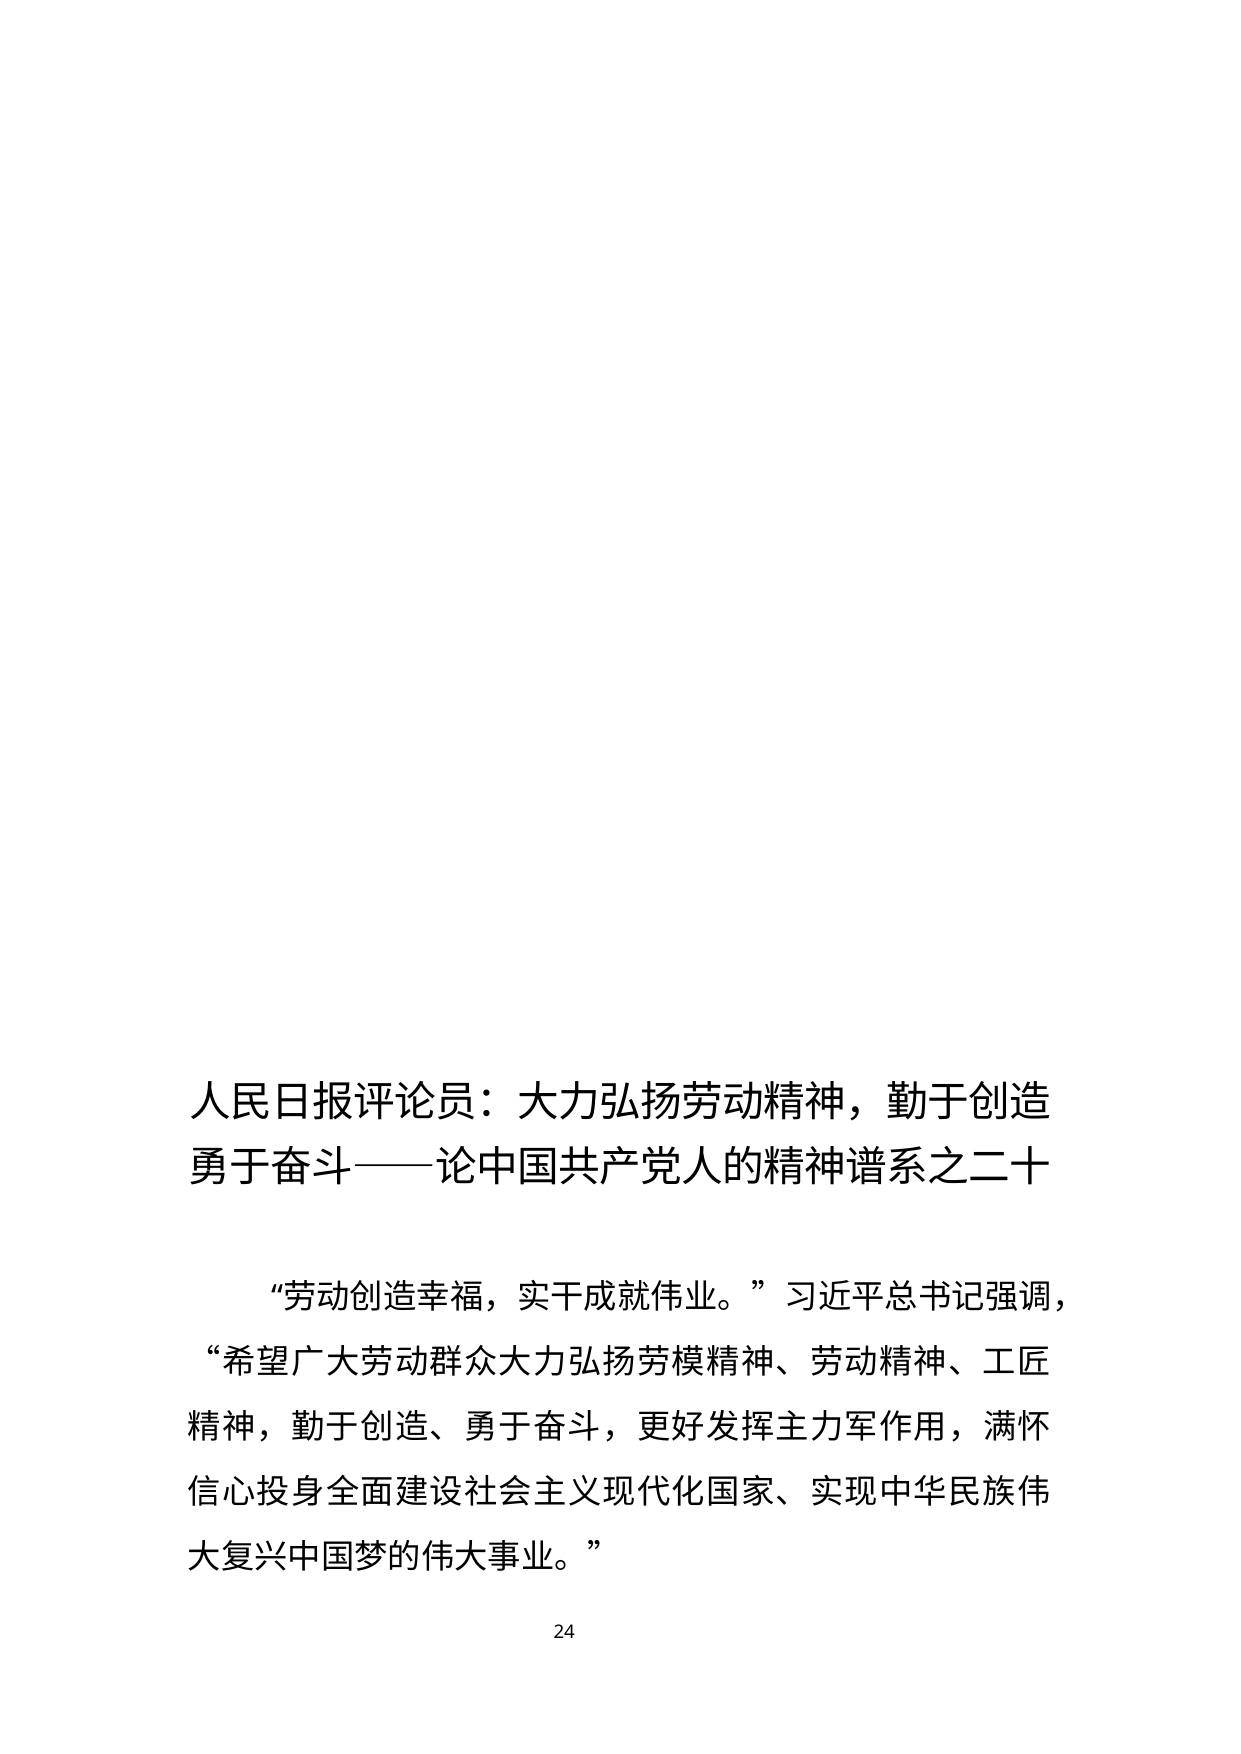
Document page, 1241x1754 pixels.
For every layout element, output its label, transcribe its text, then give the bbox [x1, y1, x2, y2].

subtitle 人民日报评论员：大力弘扬劳动精神，勤于创造勇于奋斗——论中国共产党人的精神谱系之二十 [187, 1066, 1053, 1196]
text “劳动创造幸福，实干成就伟业。”习近平总书记强调，“希望广大劳动群众大力弘扬劳模精神、劳动精神、工匠精神，勤于创造、勇于奋斗，更好发挥主力军作用，满怀信心投身全面建设社会主义现代化国家、实现中华民族伟大复兴中国梦的伟大事业。” [187, 1261, 1053, 1586]
